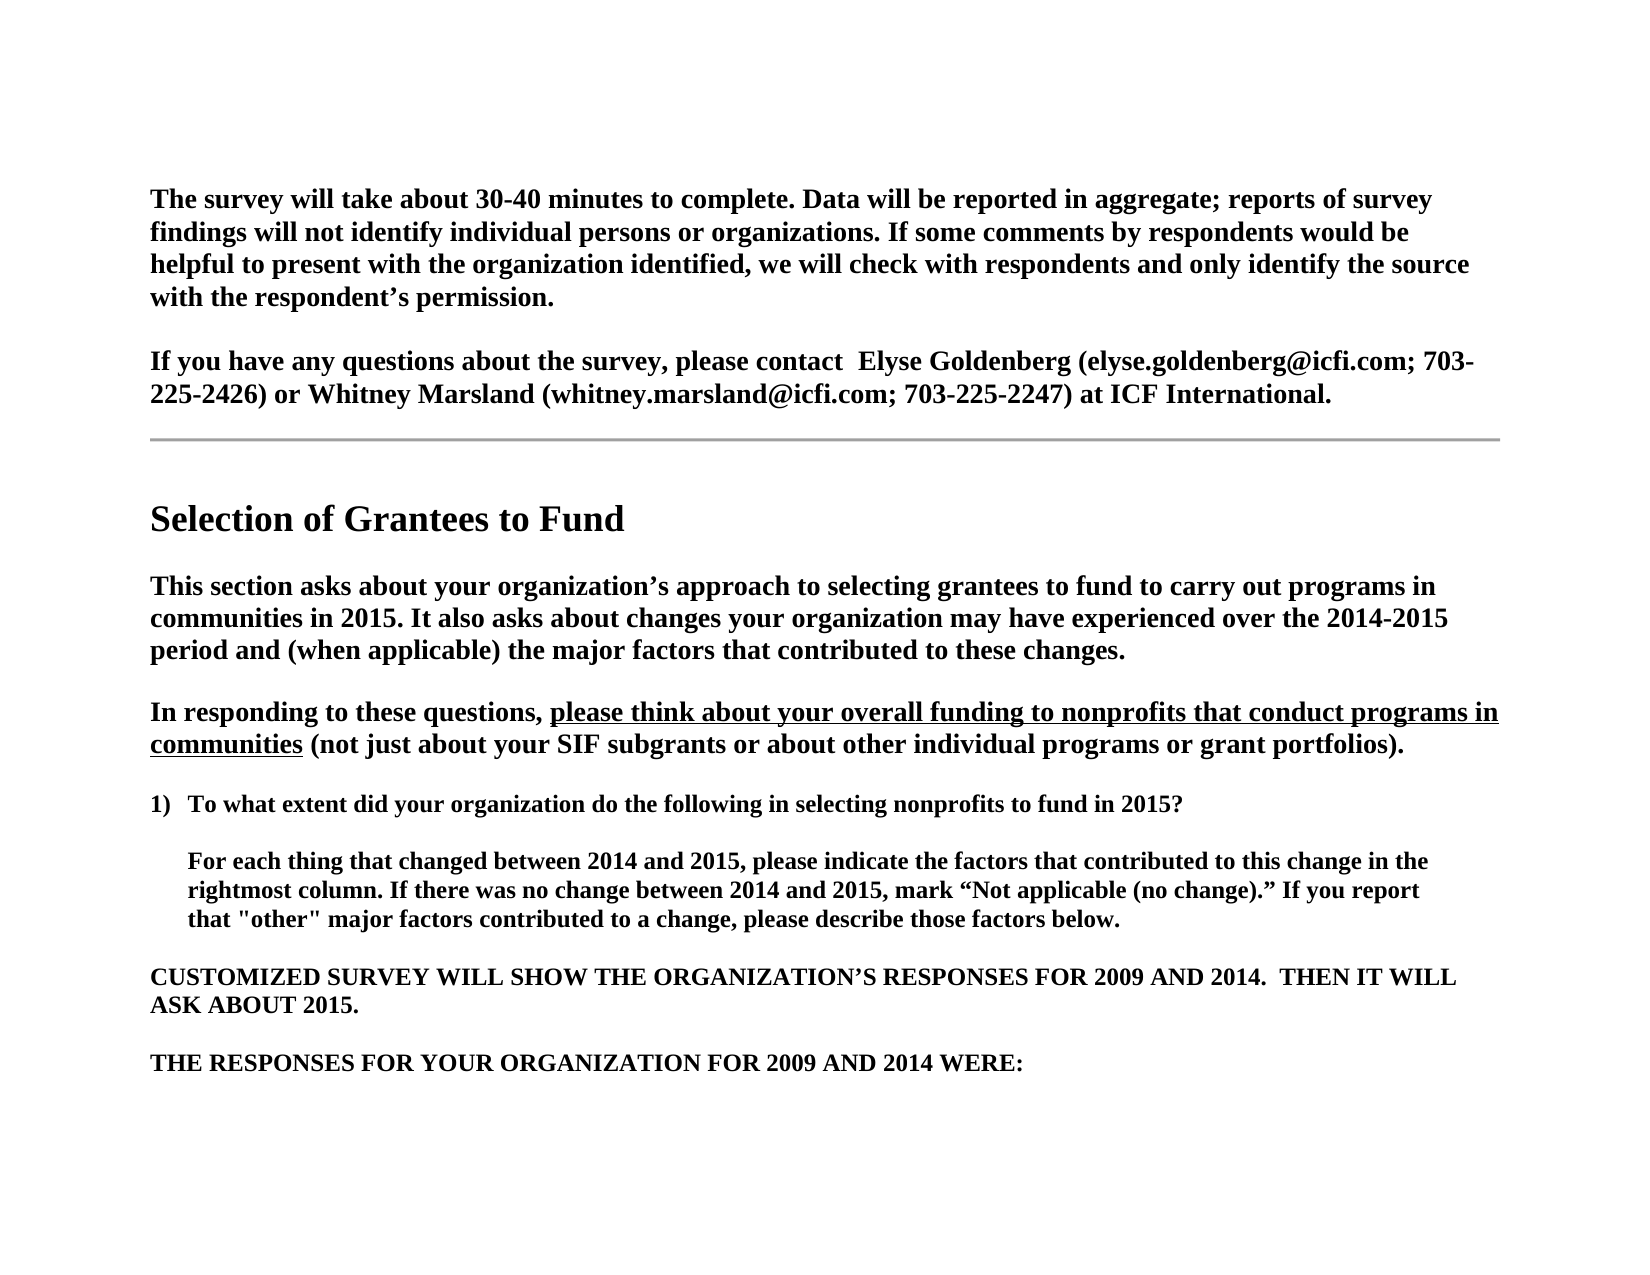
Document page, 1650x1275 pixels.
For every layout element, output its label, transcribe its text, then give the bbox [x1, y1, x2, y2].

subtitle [150, 150, 1500, 409]
text In responding to these questions, please think about your overall funding to nonprofits that conduct programs in communities (not just about your SIF subgrants or about other individual programs or grant portfolios). [150, 695, 1500, 760]
subtitle To what extent did your organization do the following in selecting nonprofits to fund in 2015? For each thing that changed between 2014 and 2015, please indicate the factors that contributed to this change in the rightmost column. If there was no change between 2014 and 2015, mark “Not applicable (no change).” If you report that "other" major factors contributed to a change, please describe those factors below. [150, 789, 1500, 933]
text This section asks about your organization’s approach to selecting grantees to fund to carry out programs in communities in 2015. It also asks about changes your organization may have experienced over the 2014-2015 period and (when applicable) the major factors that contributed to these changes. [150, 568, 1500, 666]
subtitle CUSTOMIZED SURVEY WILL SHOW THE ORGANIZATION’S RESPONSES FOR 2009 AND 2014. THEN IT WILL ASK ABOUT 2015. [150, 962, 1500, 1019]
subtitle Selection of Grantees to Fund [150, 496, 1500, 539]
subtitle THE RESPONSES FOR YOUR ORGANIZATION FOR 2009 AND 2014 WERE: [150, 1048, 1500, 1077]
